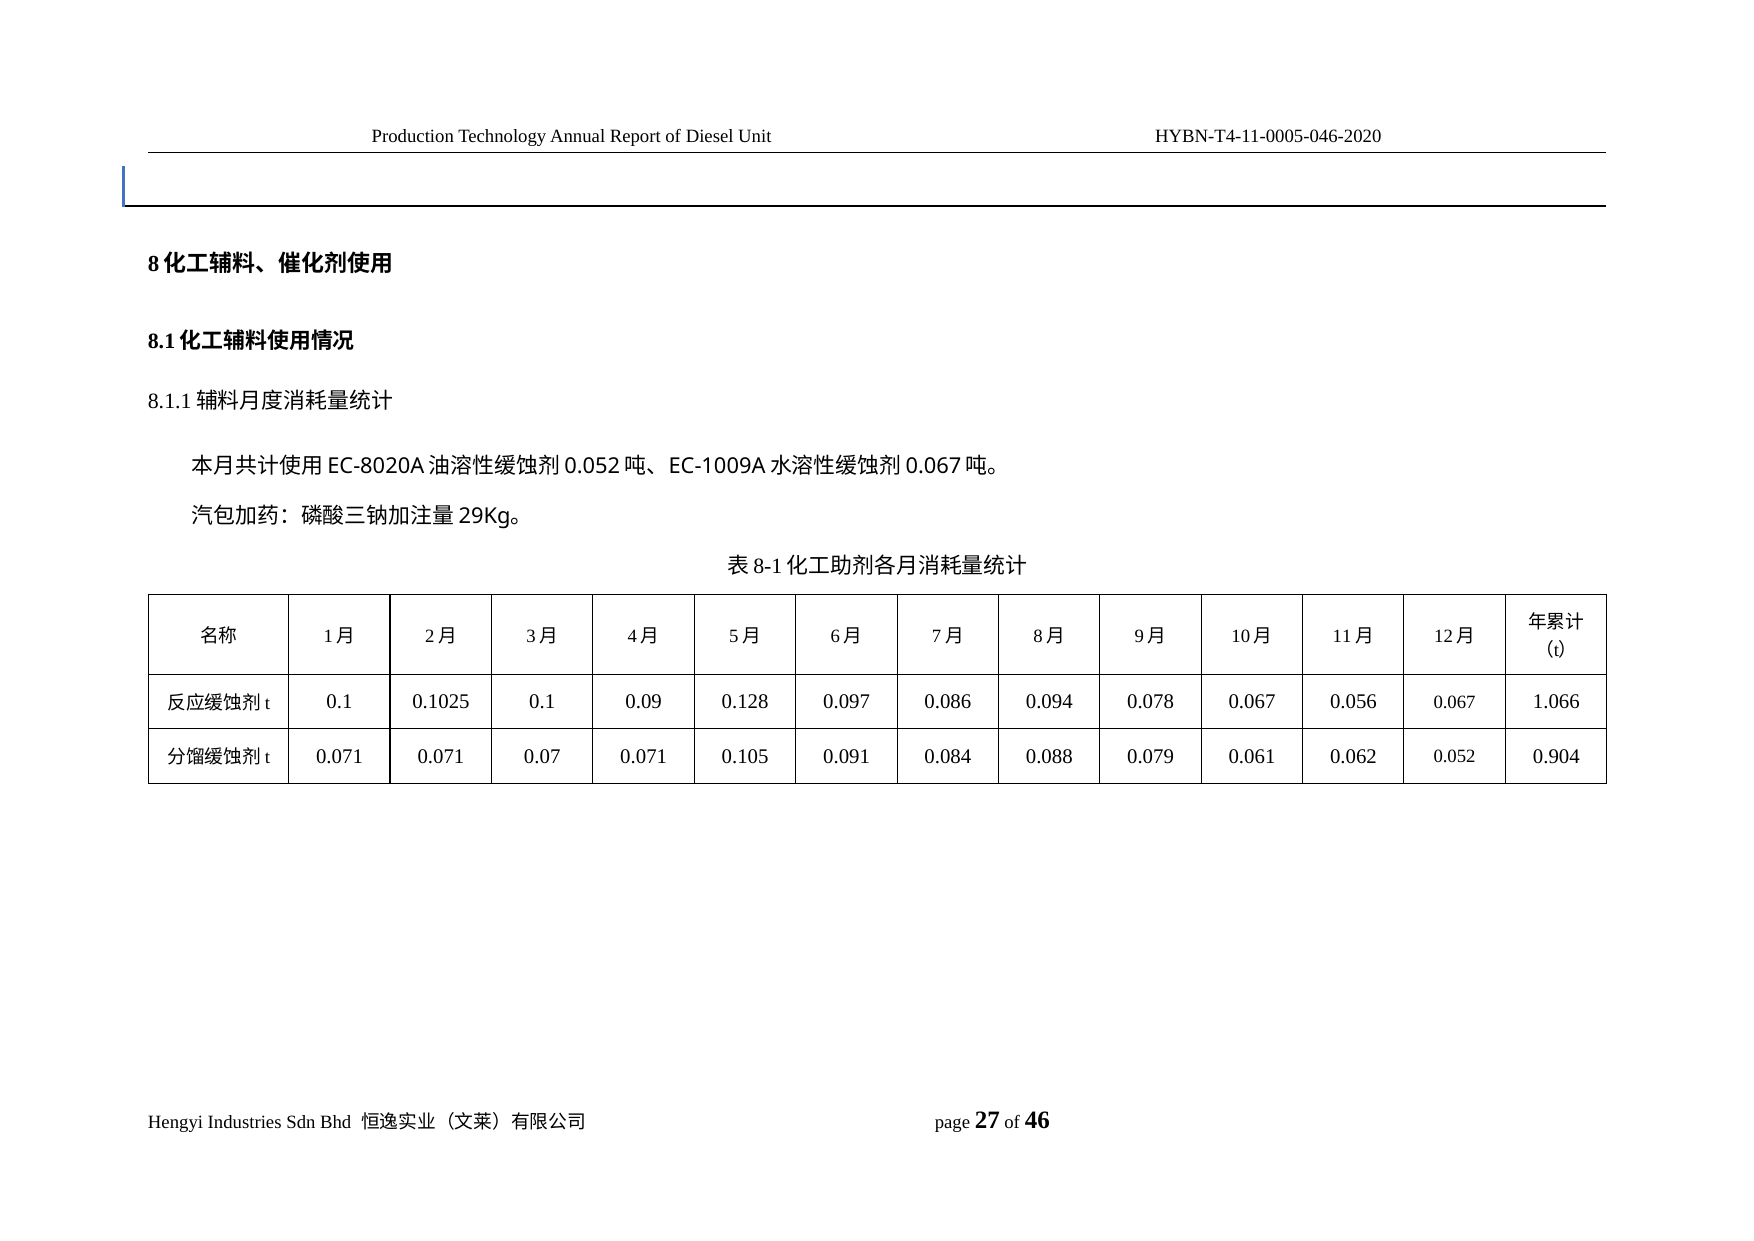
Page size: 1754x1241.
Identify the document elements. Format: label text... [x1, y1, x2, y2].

table_cell 0.071 [391, 729, 491, 782]
table_cell 0.1 [289, 675, 389, 728]
table_cell 0.071 [289, 729, 389, 782]
table_header 8月 [999, 595, 1099, 674]
table_header 5月 [695, 595, 795, 674]
table_header 4月 [593, 595, 694, 674]
table_cell 0.128 [695, 675, 795, 728]
table_cell 0.067 [1202, 675, 1302, 728]
table_header 1月 [289, 595, 389, 674]
text 本月共计使用EC-8020A油溶性缓蚀剂0.052吨、EC-1009A水溶性缓蚀剂0.067吨。 [148, 443, 1606, 481]
table_cell 0.091 [796, 729, 897, 782]
text 汽包加药：磷酸三钠加注量29Kg。 [148, 493, 1606, 531]
table_cell 0.078 [1100, 675, 1201, 728]
table_header 3月 [492, 595, 592, 674]
table_cell 0.062 [1303, 729, 1403, 782]
table_cell 0.1 [492, 675, 592, 728]
table_cell 反应缓蚀剂t [149, 675, 288, 728]
text 8.1.1辅料月度消耗量统计 [148, 383, 1606, 415]
table_cell 0.061 [1202, 729, 1302, 782]
table_cell 0.052 [1404, 729, 1505, 782]
text 表8-1化工助剂各月消耗量统计 [148, 543, 1606, 581]
table_cell 0.094 [999, 675, 1099, 728]
table_cell 0.067 [1404, 675, 1505, 728]
table_header 11月 [1303, 595, 1403, 674]
subtitle 8.1化工辅料使用情况 [148, 323, 1606, 355]
table_header 年累计（t） [1506, 595, 1606, 674]
table_header 名称 [149, 595, 288, 674]
table_cell 0.097 [796, 675, 897, 728]
table_header 9月 [1100, 595, 1201, 674]
table_cell 0.07 [492, 729, 592, 782]
table_cell 0.904 [1506, 729, 1606, 782]
table_header 6月 [796, 595, 897, 674]
table_cell 0.079 [1100, 729, 1201, 782]
table_cell 分馏缓蚀剂t [149, 729, 288, 782]
subtitle 8化工辅料、催化剂使用 [148, 244, 1606, 278]
table_cell 0.088 [999, 729, 1099, 782]
table_cell 0.105 [695, 729, 795, 782]
table_cell 0.1025 [391, 675, 491, 728]
table_header 7月 [898, 595, 998, 674]
table_cell 0.086 [898, 675, 998, 728]
table_cell 0.056 [1303, 675, 1403, 728]
table_cell 0.084 [898, 729, 998, 782]
table_cell 0.09 [593, 675, 694, 728]
table_cell 0.071 [593, 729, 694, 782]
table_header 12月 [1404, 595, 1505, 674]
table_cell 1.066 [1506, 675, 1606, 728]
table_header 10月 [1202, 595, 1302, 674]
table_header 2月 [391, 595, 491, 674]
